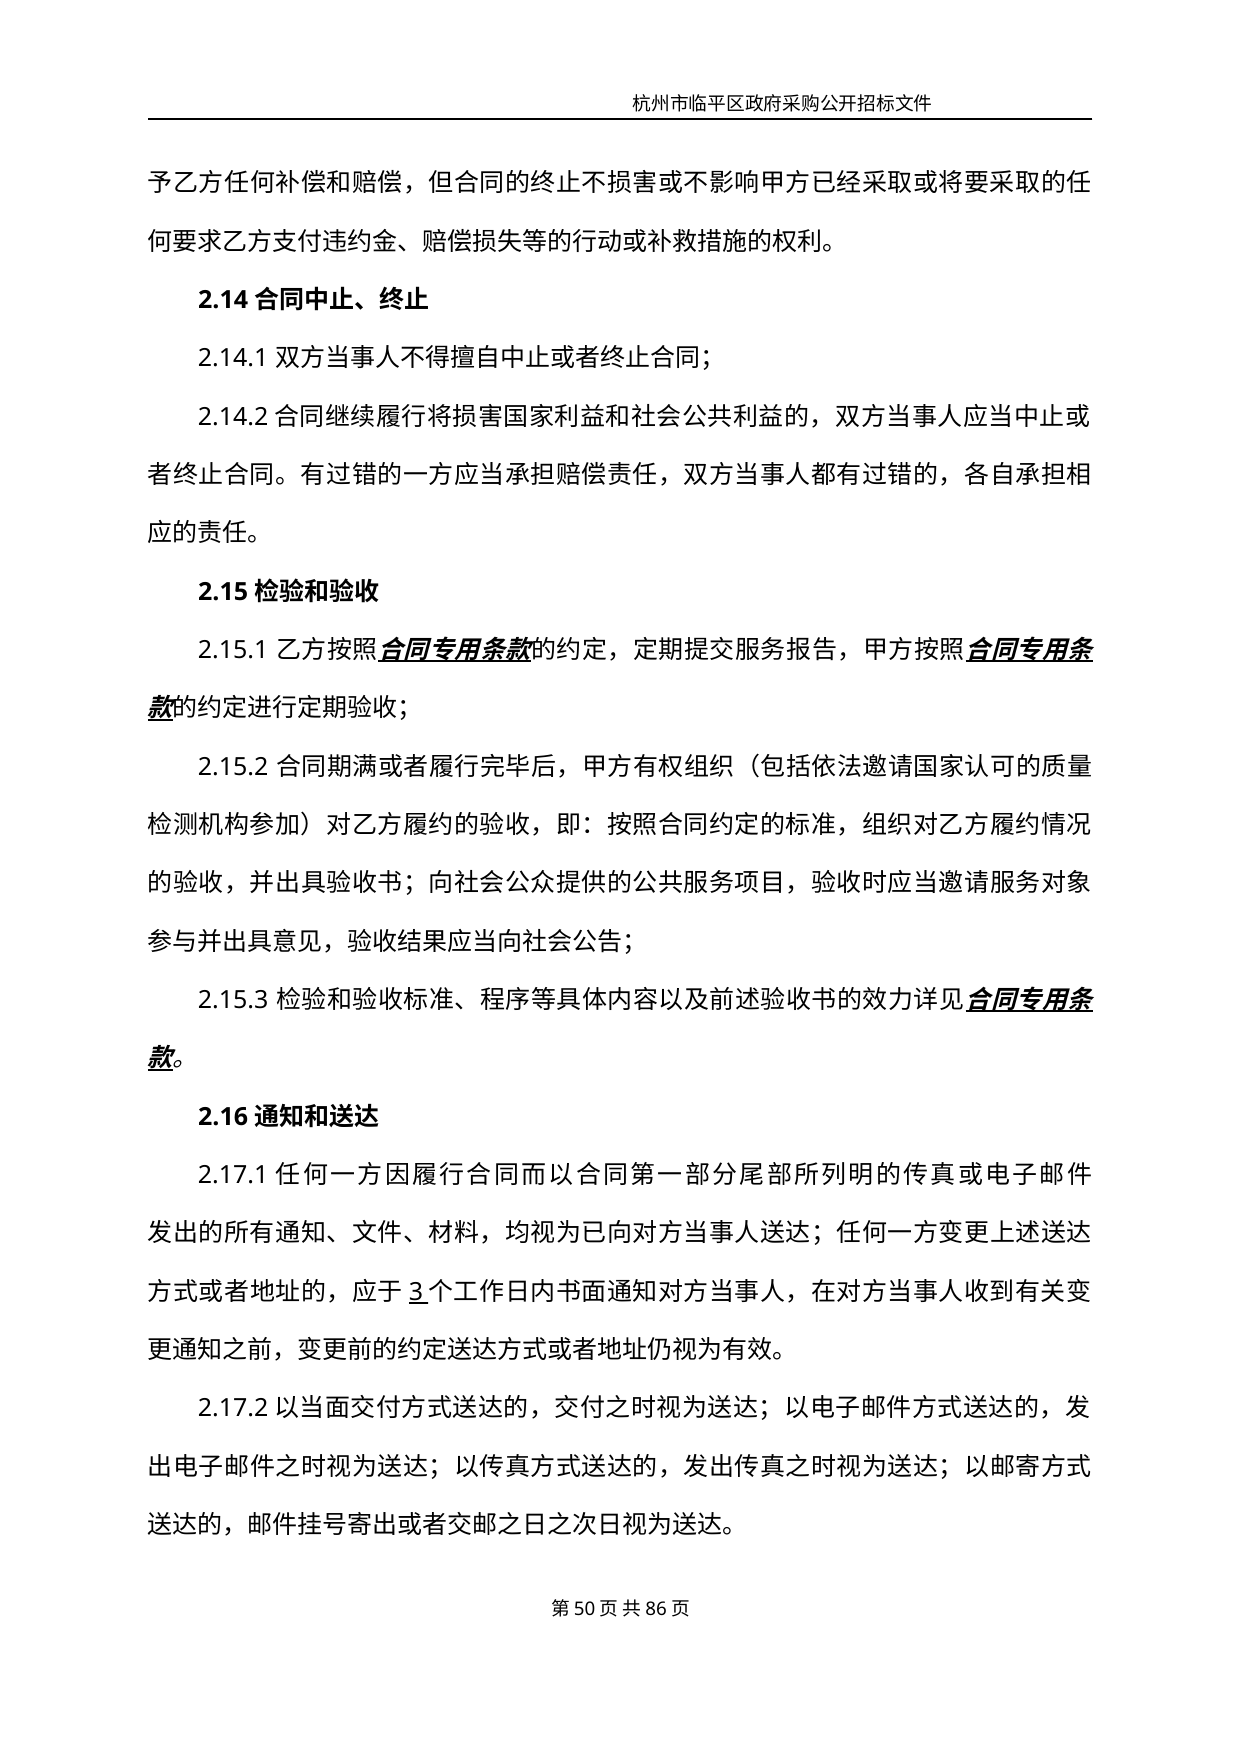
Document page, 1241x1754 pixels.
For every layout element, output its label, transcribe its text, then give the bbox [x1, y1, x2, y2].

text 2.15.1 乙方按照合同专用条款的约定，定期提交服务报告，甲方按照合同专用条款的约定进行定期验收； [148, 612, 1092, 728]
text 2.14.1 双方当事人不得擅自中止或者终止合同； [148, 320, 1092, 378]
text 2.17.1任何一方因履行合同而以合同第一部分尾部所列明的传真或电子邮件 发出的所有通知、文件、材料，均视为已向对方当事人送达；任何一方变更上述送达方式或者地址的，应于3个工作日内书面通知对方当事人，在对方当事人收到有关变更通知之前，变更前的约定送达方式或者地址仍视为有效。 [148, 1137, 1092, 1370]
text 2.15 检验和验收 [148, 553, 1092, 612]
text 2.16 通知和送达 [148, 1078, 1092, 1137]
text 2.15.3 检验和验收标准、程序等具体内容以及前述验收书的效力详见合同专用条款。 [148, 962, 1092, 1078]
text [148, 145, 1092, 262]
text 2.14 合同中止、终止 [148, 262, 1092, 320]
text 2.15.2 合同期满或者履行完毕后，甲方有权组织（包括依法邀请国家认可的质量检测机构参加）对乙方履约的验收，即：按照合同约定的标准，组织对乙方履约情况的验收，并出具验收书；向社会公众提供的公共服务项目，验收时应当邀请服务对象参与并出具意见，验收结果应当向社会公告； [148, 728, 1092, 962]
text 2.17.2以当面交付方式送达的，交付之时视为送达；以电子邮件方式送达的，发出电子邮件之时视为送达；以传真方式送达的，发出传真之时视为送达；以邮寄方式送达的，邮件挂号寄出或者交邮之日之次日视为送达。 [148, 1370, 1092, 1545]
text 2.14.2合同继续履行将损害国家利益和社会公共利益的，双方当事人应当中止或者终止合同。有过错的一方应当承担赔偿责任，双方当事人都有过错的，各自承担相应的责任。 [148, 378, 1092, 553]
